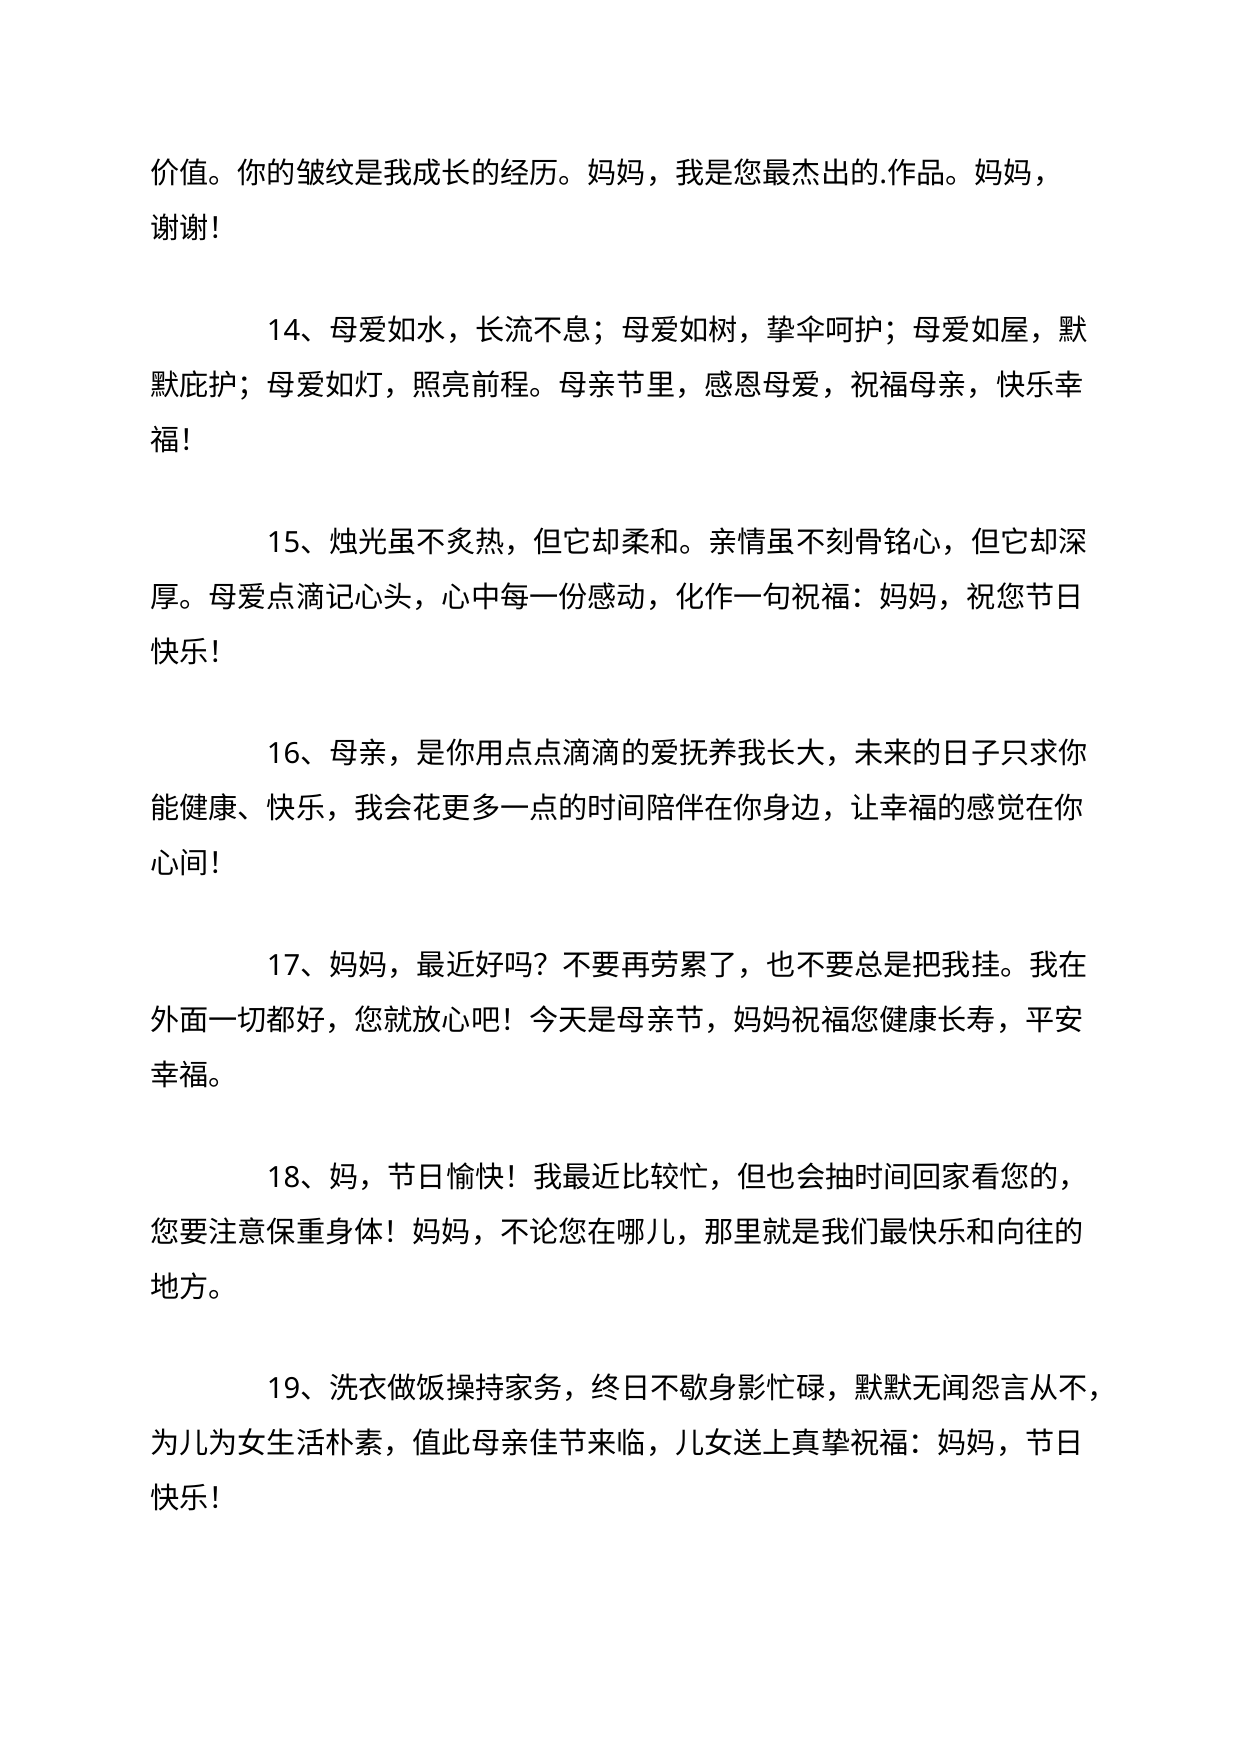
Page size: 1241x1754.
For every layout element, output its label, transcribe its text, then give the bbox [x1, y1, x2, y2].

text 19、洗衣做饭操持家务，终日不歇身影忙碌，默默无闻怨言从不，为儿为女生活朴素，值此母亲佳节来临，儿女送上真挚祝福：妈妈，节日快乐！ [150, 1365, 1090, 1517]
text 15、烛光虽不炙热，但它却柔和。亲情虽不刻骨铭心，但它却深厚。母爱点滴记心头，心中每一份感动，化作一句祝福：妈妈，祝您节日快乐！ [150, 518, 1090, 671]
text 17、妈妈，最近好吗？不要再劳累了，也不要总是把我挂。我在外面一切都好，您就放心吧！今天是母亲节，妈妈祝福您健康长寿，平安幸福。 [150, 942, 1090, 1094]
text 16、母亲，是你用点点滴滴的爱抚养我长大，未来的日子只求你能健康、快乐，我会花更多一点的时间陪伴在你身边，让幸福的感觉在你心间！ [150, 730, 1090, 882]
text 18、妈，节日愉快！我最近比较忙，但也会抽时间回家看您的，您要注意保重身体！妈妈，不论您在哪儿，那里就是我们最快乐和向往的地方。 [150, 1153, 1090, 1306]
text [150, 150, 1090, 247]
text 14、母爱如水，长流不息；母爱如树，挚伞呵护；母爱如屋，默默庇护；母爱如灯，照亮前程。母亲节里，感恩母爱，祝福母亲，快乐幸福！ [150, 307, 1090, 459]
